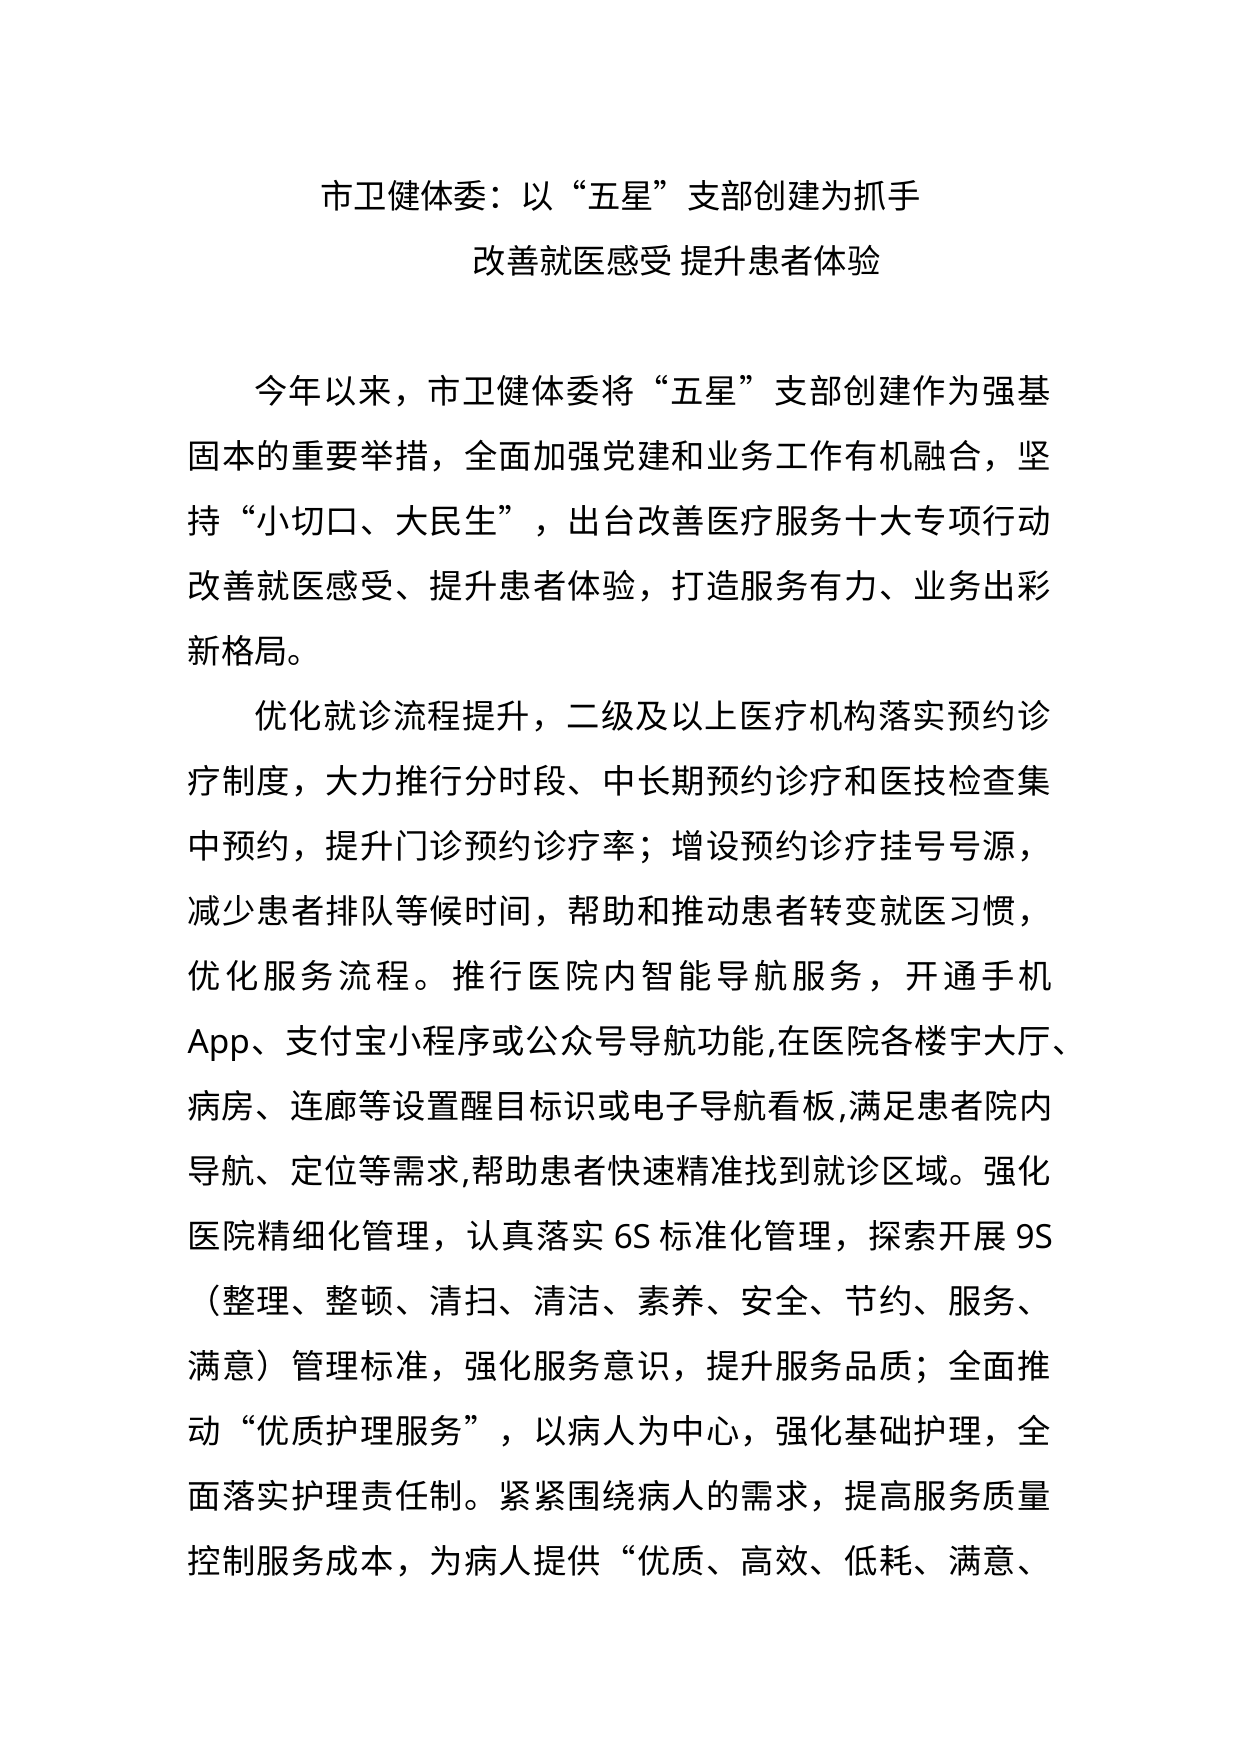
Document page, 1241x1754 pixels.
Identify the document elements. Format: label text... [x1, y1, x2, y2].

text 改善就医感受 提升患者体验 [187, 227, 1053, 292]
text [187, 682, 1053, 1592]
text 今年以来，市卫健体委将“五星”支部创建作为强基固本的重要举措，全面加强党建和业务工作有机融合，坚持“小切口、大民生”，出台改善医疗服务十大专项行动，改善就医感受、提升患者体验，打造服务有力、业务出彩新格局。 [187, 357, 1053, 682]
text 市卫健体委：以“五星”支部创建为抓手 [187, 162, 1053, 227]
